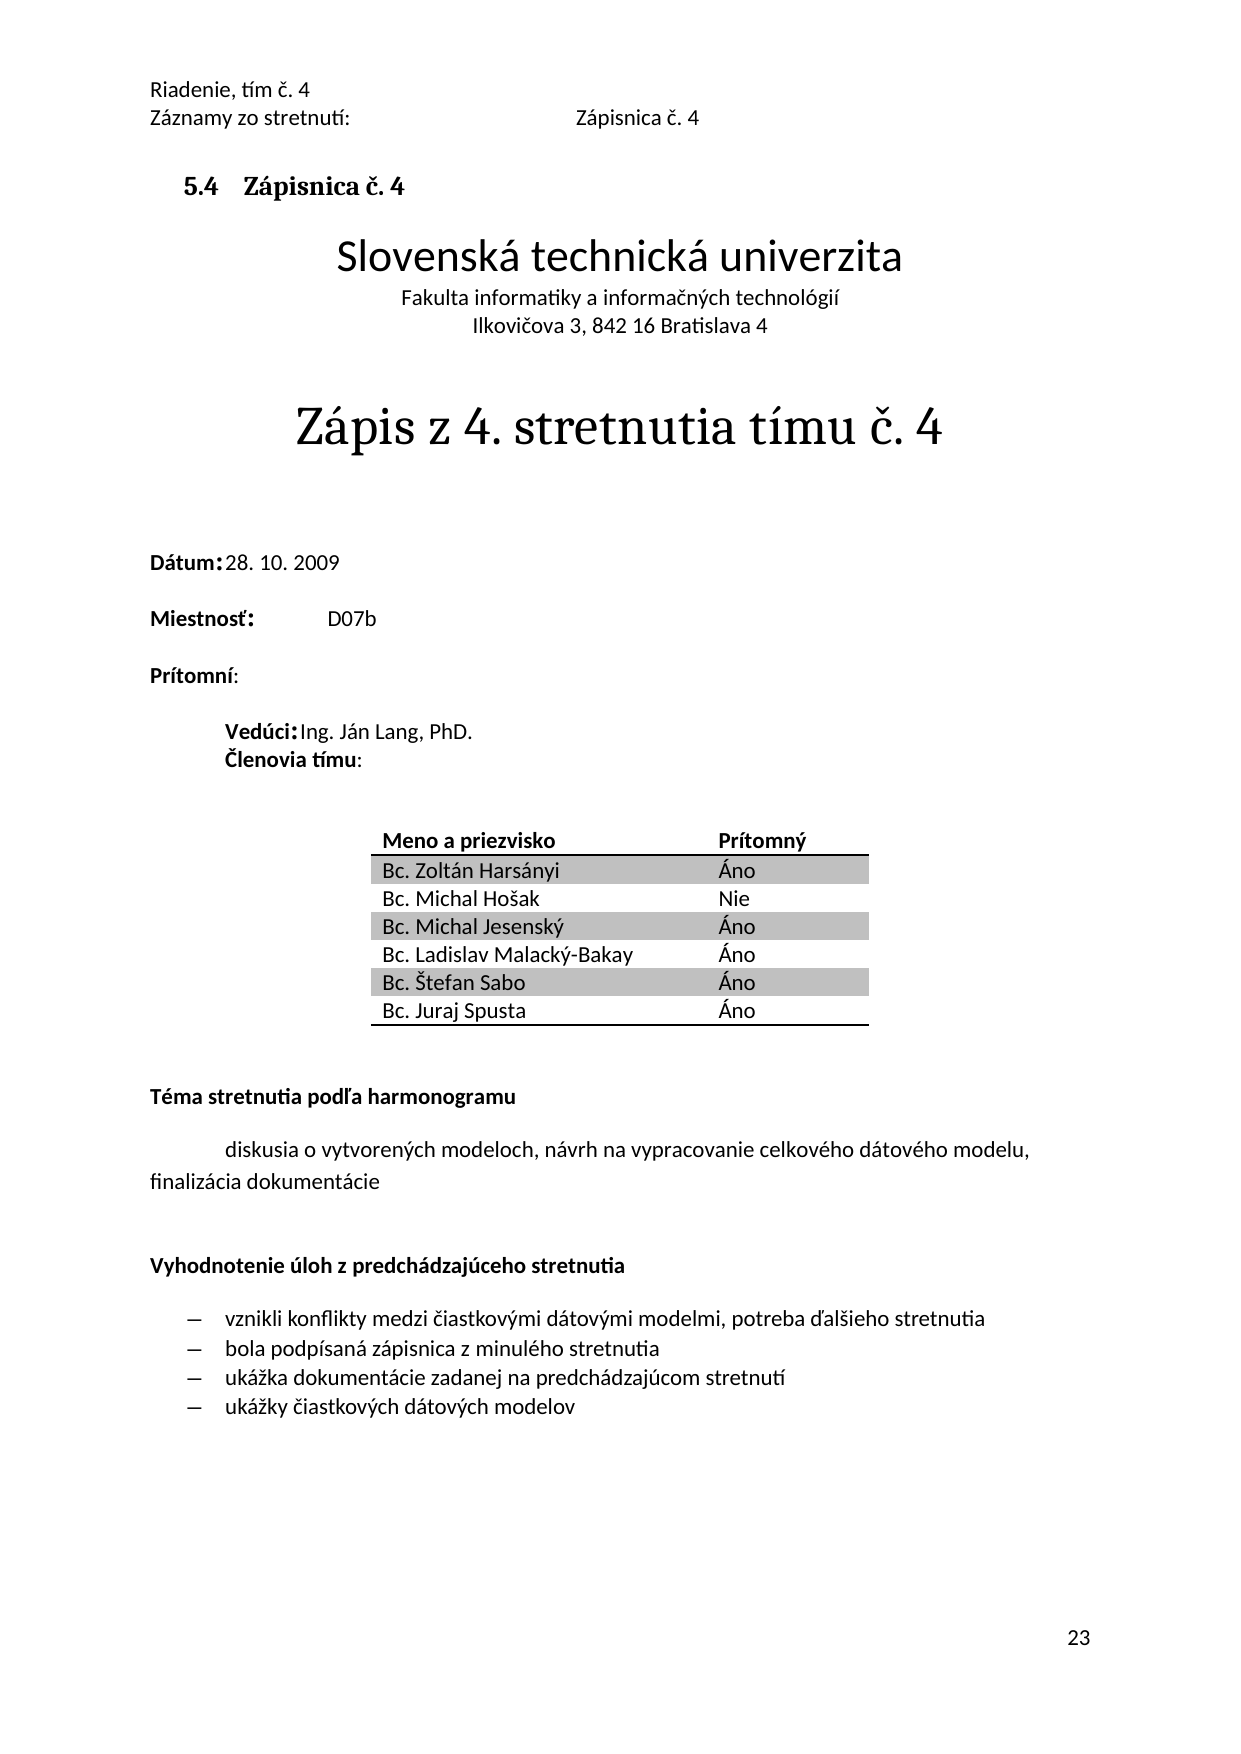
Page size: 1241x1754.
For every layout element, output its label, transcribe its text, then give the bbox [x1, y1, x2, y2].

text Prítomní: [150, 661, 1090, 689]
table_cell Bc. Juraj Spusta [371, 996, 707, 1024]
text diskusia o vytvorených modeloch, návrh na vypracovanie celkového dátového modelu, [150, 1135, 1090, 1163]
table_cell Bc. Štefan Sabo [371, 968, 707, 996]
text Vedúci: Ing. Ján Lang, PhD. [225, 714, 1090, 745]
table_cell Áno [707, 968, 869, 996]
table_cell Bc. Michal Hošak [371, 884, 707, 912]
list ukážky čiastkových dátových modelov [187, 1392, 1090, 1421]
text Slovenská technická univerzita [150, 227, 1090, 283]
subtitle Zápisnica č. 4 [184, 171, 1090, 202]
text Vyhodnotenie úloh z predchádzajúceho stretnutia [150, 1252, 1090, 1279]
text Téma stretnutia podľa harmonogramu [150, 1082, 1090, 1110]
text Ilkovičova 3, 842 16 Bratislava 4 [150, 311, 1090, 339]
list vznikli konflikty medzi čiastkovými dátovými modelmi, potreba ďalšieho stretnutia [187, 1304, 1090, 1334]
table_cell Áno [707, 996, 869, 1024]
table_cell Áno [707, 856, 869, 884]
table_cell Áno [707, 940, 869, 968]
table_cell Nie [707, 884, 869, 912]
list bola podpísaná zápisnica z minulého stretnutia [187, 1334, 1090, 1363]
table_cell Bc. Michal Jesenský [371, 912, 707, 940]
table_header Meno a priezvisko [371, 826, 707, 854]
text finalizácia dokumentácie [150, 1167, 1090, 1196]
list ukážka dokumentácie zadanej na predchádzajúcom stretnutí [187, 1363, 1090, 1392]
table_header Prítomný [707, 826, 869, 854]
text Dátum: 28. 10. 2009 [150, 545, 1090, 576]
table_cell Bc. Ladislav Malacký-Bakay [371, 940, 707, 968]
table_cell Bc. Zoltán Harsányi [371, 856, 707, 884]
title Zápis z 4. stretnutia tímu č. 4 [150, 395, 1090, 458]
table_cell Áno [707, 912, 869, 940]
text Miestnosť: D07b [150, 602, 1090, 633]
text Členovia tímu: [150, 745, 1090, 773]
text Fakulta informatiky a informačných technológií [150, 283, 1090, 311]
